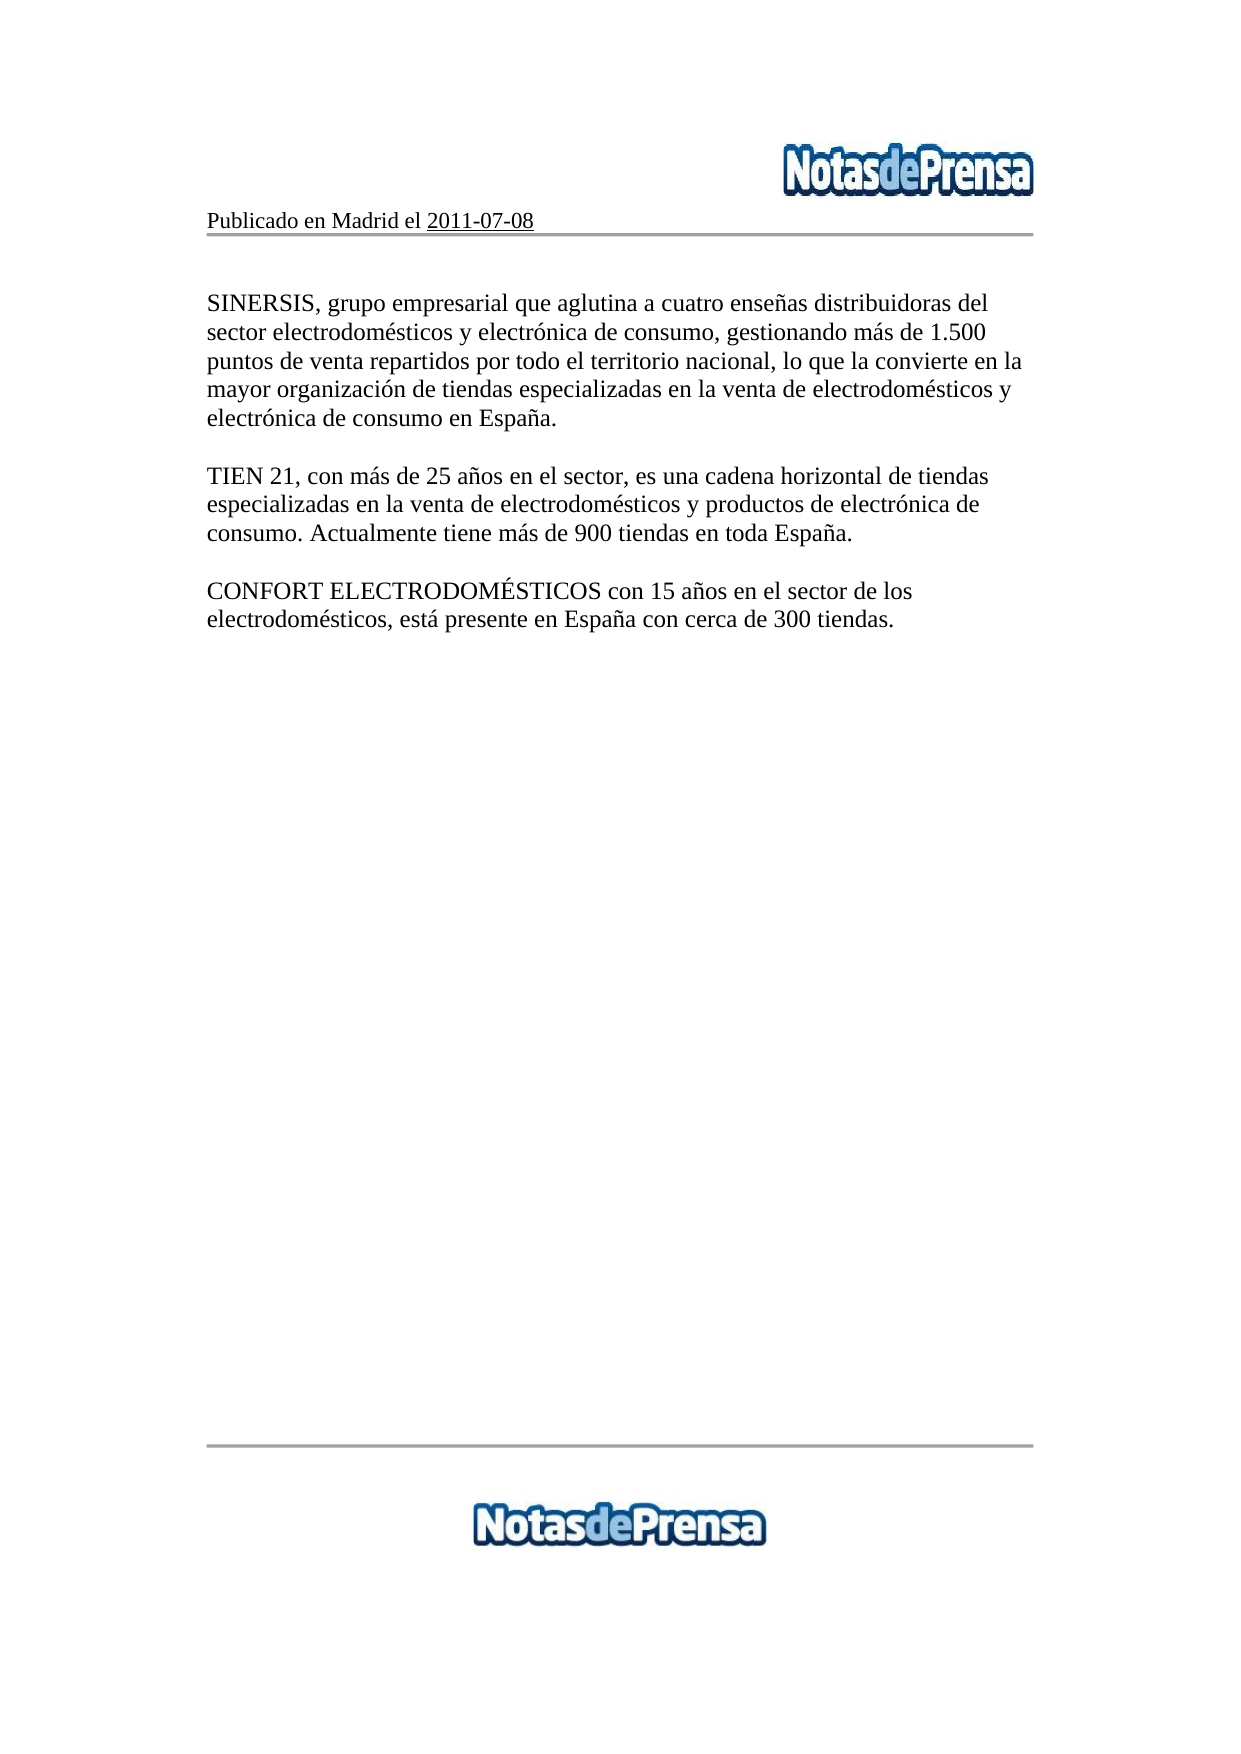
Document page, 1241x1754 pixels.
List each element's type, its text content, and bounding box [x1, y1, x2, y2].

picture [473, 1501, 767, 1548]
picture [783, 142, 1034, 199]
